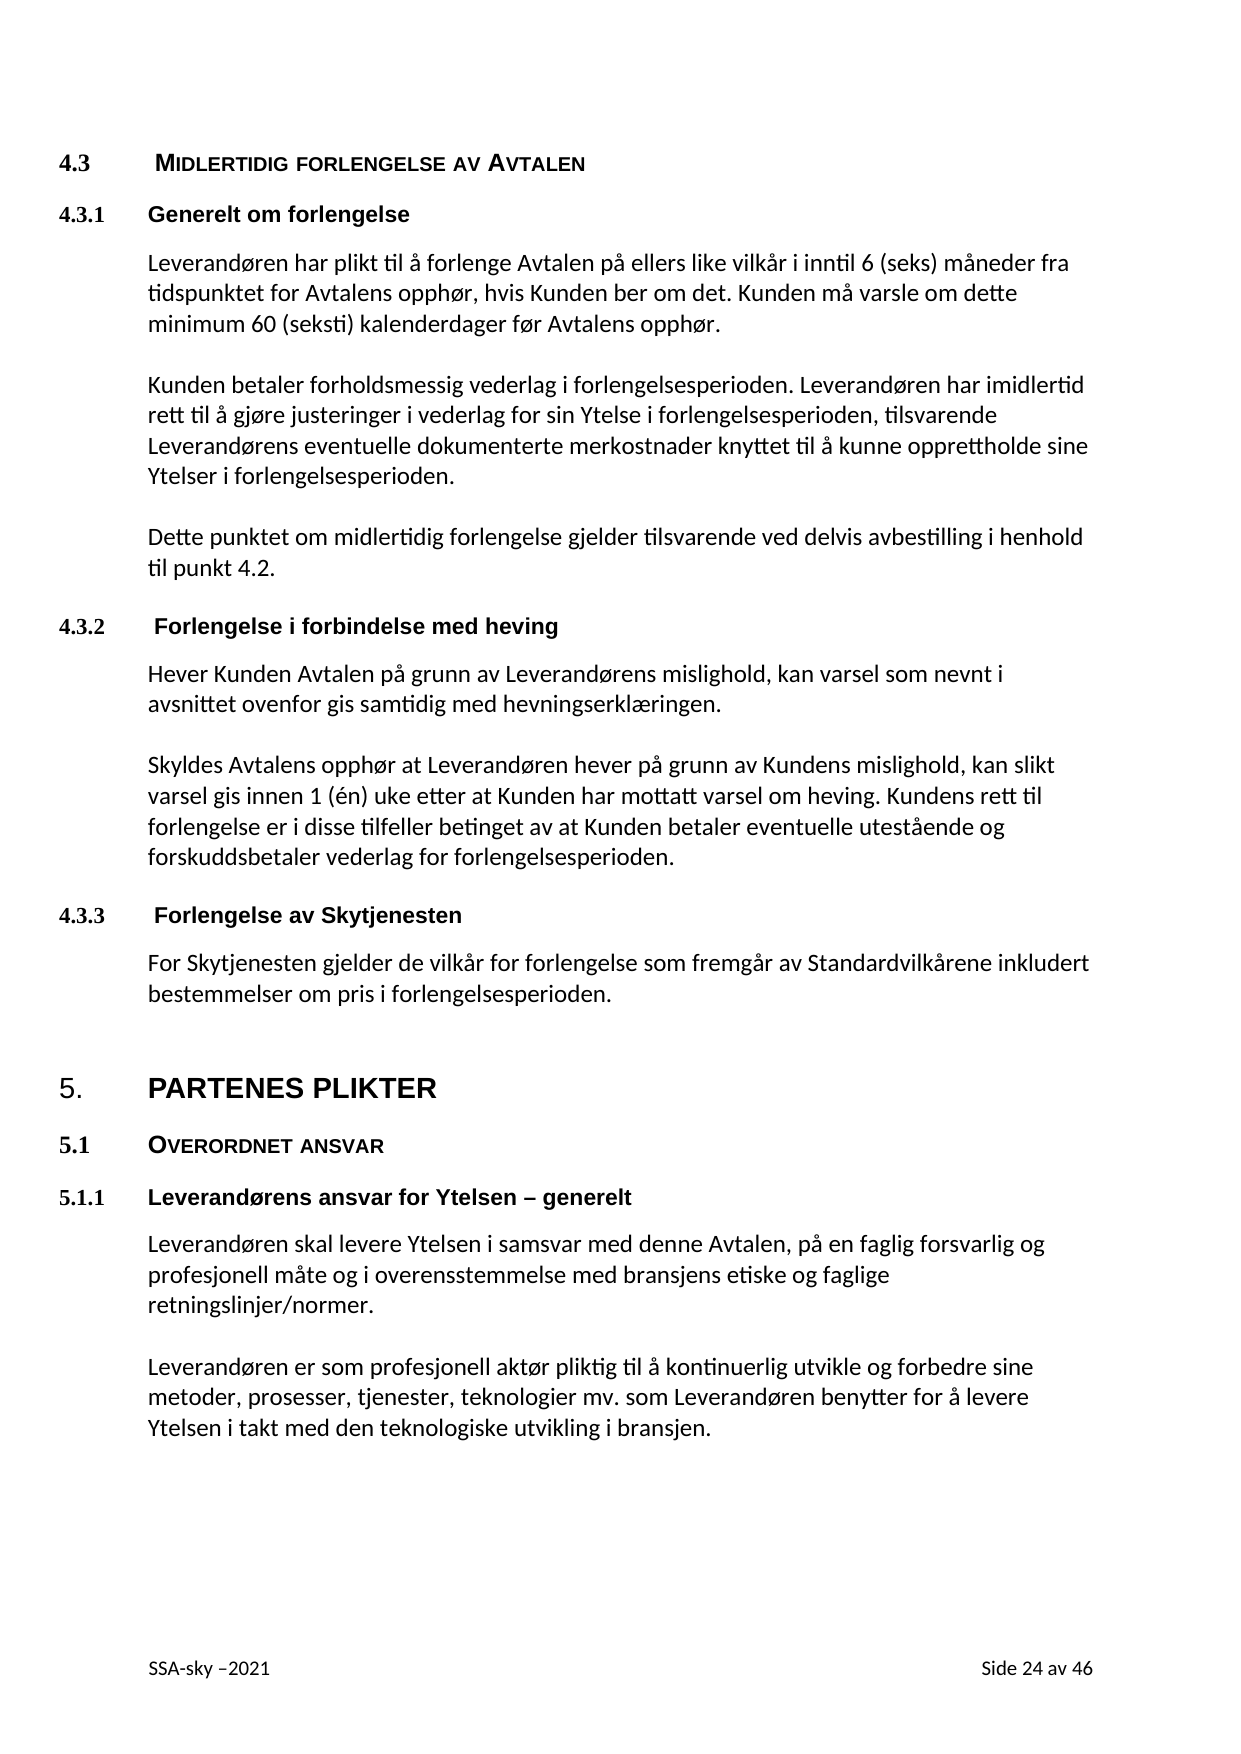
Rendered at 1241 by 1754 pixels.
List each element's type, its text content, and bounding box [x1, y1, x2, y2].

subtitle Midlertidig forlengelse av Avtalen [59, 148, 1093, 176]
text For Skytjenesten gjelder de vilkår for forlengelse som fremgår av Standardvilkårene inkludert bestemmelser om pris i forlengelsesperioden. [148, 947, 1093, 1008]
text Dette punktet om midlertidig forlengelse gjelder tilsvarende ved delvis avbestilling i henhold til punkt 4.2. [148, 521, 1093, 582]
subtitle Partenes plikter [59, 1071, 1093, 1104]
subtitle Overordnet ansvar [59, 1129, 1093, 1158]
text Leverandøren har plikt til å forlenge Avtalen på ellers like vilkår i inntil 6 (seks) måneder fra tidspunktet for Avtalens opphør, hvis Kunden ber om det. Kunden må varsle om dette minimum 60 (seksti) kalenderdager før Avtalens opphør. [148, 247, 1093, 338]
text Hever Kunden Avtalen på grunn av Leverandørens mislighold, kan varsel som nevnt i avsnittet ovenfor gis samtidig med hevningserklæringen. [148, 658, 1093, 719]
subtitle Forlengelse av Skytjenesten [59, 902, 1093, 929]
text Kunden betaler forholdsmessig vederlag i forlengelsesperioden. Leverandøren har imidlertid rett til å gjøre justeringer i vederlag for sin Ytelse i forlengelsesperioden, tilsvarende Leverandørens eventuelle dokumenterte merkostnader knyttet til å kunne opprettholde sine Ytelser i forlengelsesperioden. [148, 369, 1093, 491]
text Skyldes Avtalens opphør at Leverandøren hever på grunn av Kundens mislighold, kan slikt varsel gis innen 1 (én) uke etter at Kunden har mottatt varsel om heving. Kundens rett til forlengelse er i disse tilfeller betinget av at Kunden betaler eventuelle utestående og forskuddsbetaler vederlag for forlengelsesperioden. [148, 750, 1093, 872]
text Leverandøren er som profesjonell aktør pliktig til å kontinuerlig utvikle og forbedre sine metoder, prosesser, tjenester, teknologier mv. som Leverandøren benytter for å levere Ytelsen i takt med den teknologiske utvikling i bransjen. [148, 1351, 1093, 1442]
subtitle Leverandørens ansvar for Ytelsen – generelt [59, 1183, 1093, 1210]
subtitle Generelt om forlengelse [59, 201, 1093, 228]
subtitle Forlengelse i forbindelse med heving [59, 613, 1093, 639]
text Leverandøren skal levere Ytelsen i samsvar med denne Avtalen, på en faglig forsvarlig og profesjonell måte og i overensstemmelse med bransjens etiske og faglige retningslinjer/normer. [148, 1229, 1093, 1320]
